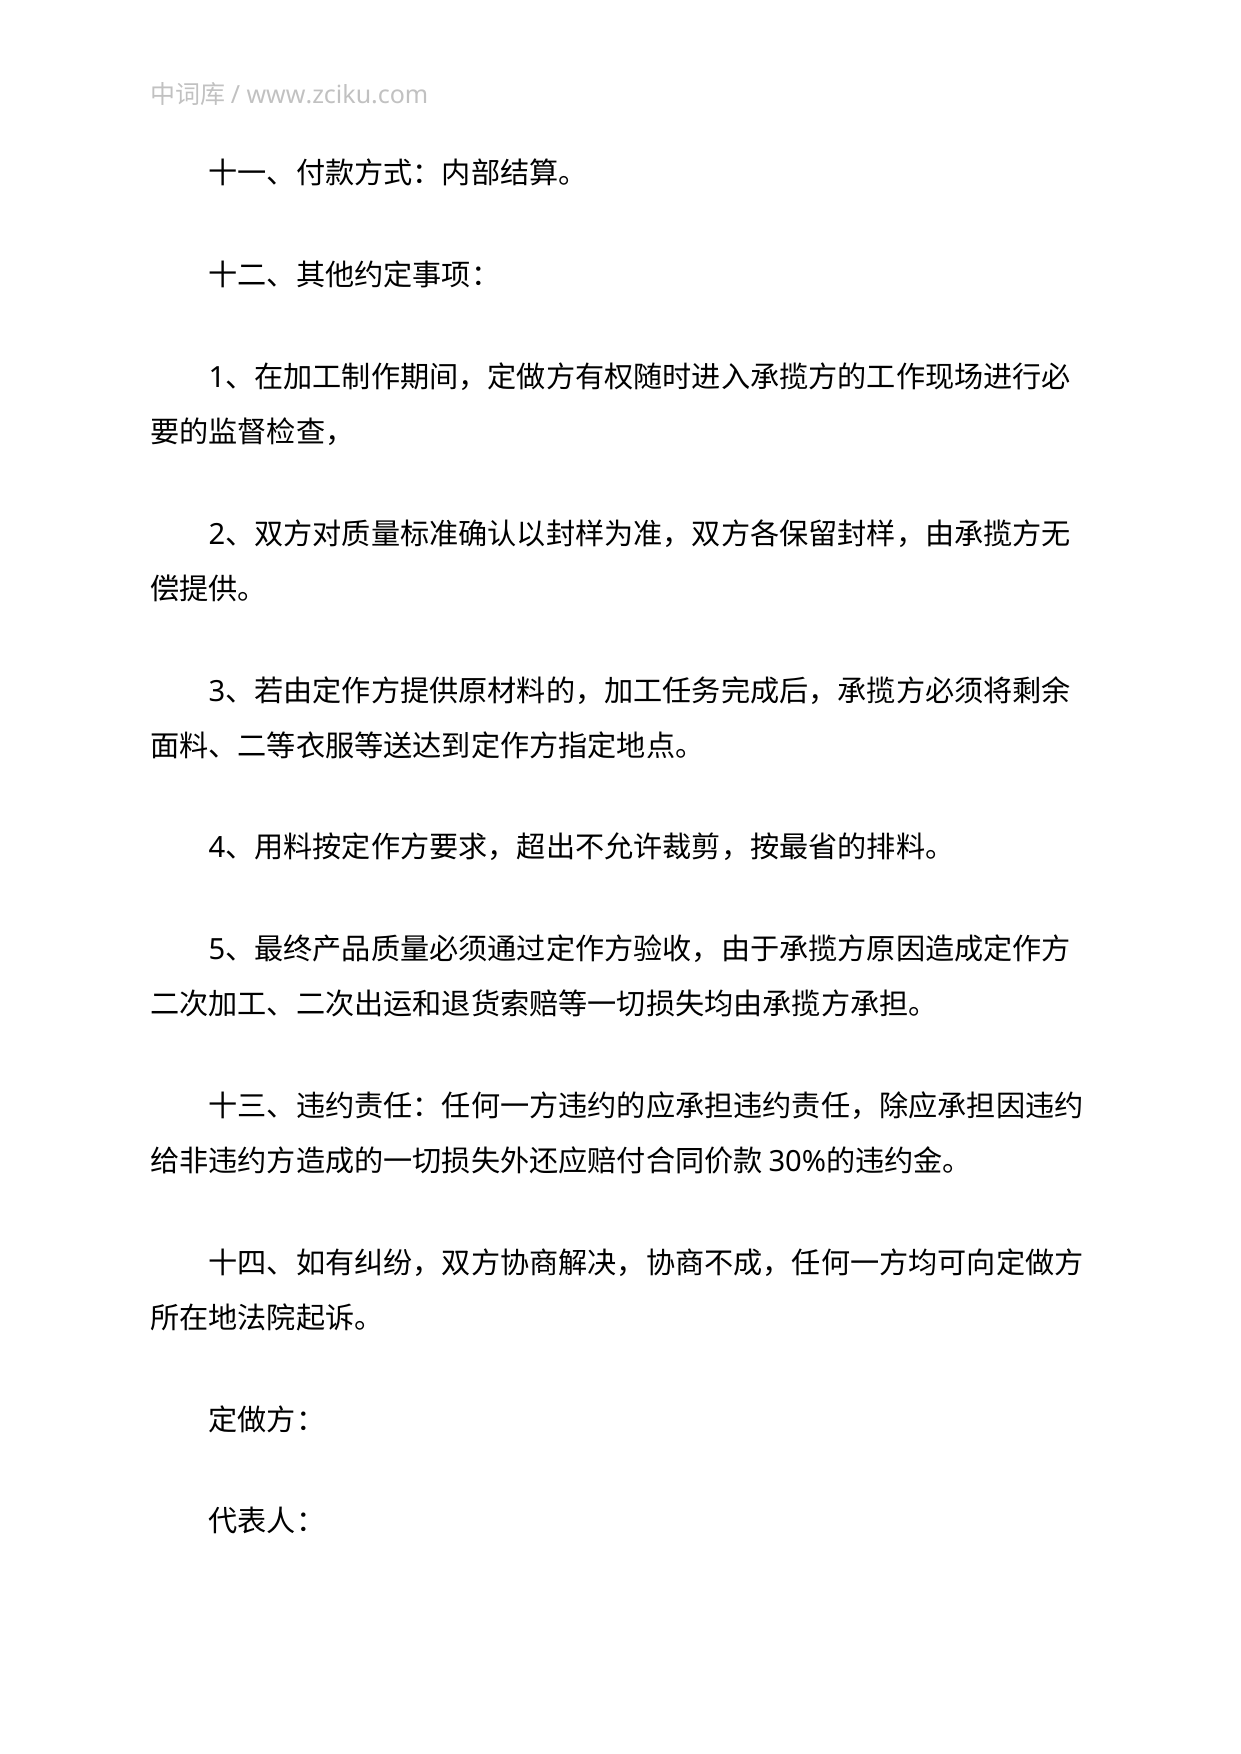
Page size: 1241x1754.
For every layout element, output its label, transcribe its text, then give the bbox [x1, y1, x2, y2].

text 4、用料按定作方要求，超出不允许裁剪，按最省的排料。 [150, 824, 1090, 866]
text 定做方： [150, 1396, 1090, 1438]
text 1、在加工制作期间，定做方有权随时进入承揽方的工作现场进行必要的监督检查， [150, 353, 1090, 451]
text 十二、其他约定事项： [150, 252, 1090, 294]
text 十四、如有纠纷，双方协商解决，协商不成，任何一方均可向定做方所在地法院起诉。 [150, 1239, 1090, 1337]
text 十一、付款方式：内部结算。 [150, 150, 1090, 192]
text 代表人： [150, 1498, 1090, 1540]
text 5、最终产品质量必须通过定作方验收，由于承揽方原因造成定作方二次加工、二次出运和退货索赔等一切损失均由承揽方承担。 [150, 926, 1090, 1023]
text 十三、违约责任：任何一方违约的应承担违约责任，除应承担因违约给非违约方造成的一切损失外还应赔付合同价款30%的违约金。 [150, 1083, 1090, 1180]
text 2、双方对质量标准确认以封样为准，双方各保留封样，由承揽方无偿提供。 [150, 510, 1090, 608]
text 3、若由定作方提供原材料的，加工任务完成后，承揽方必须将剩余面料、二等衣服等送达到定作方指定地点。 [150, 667, 1090, 764]
